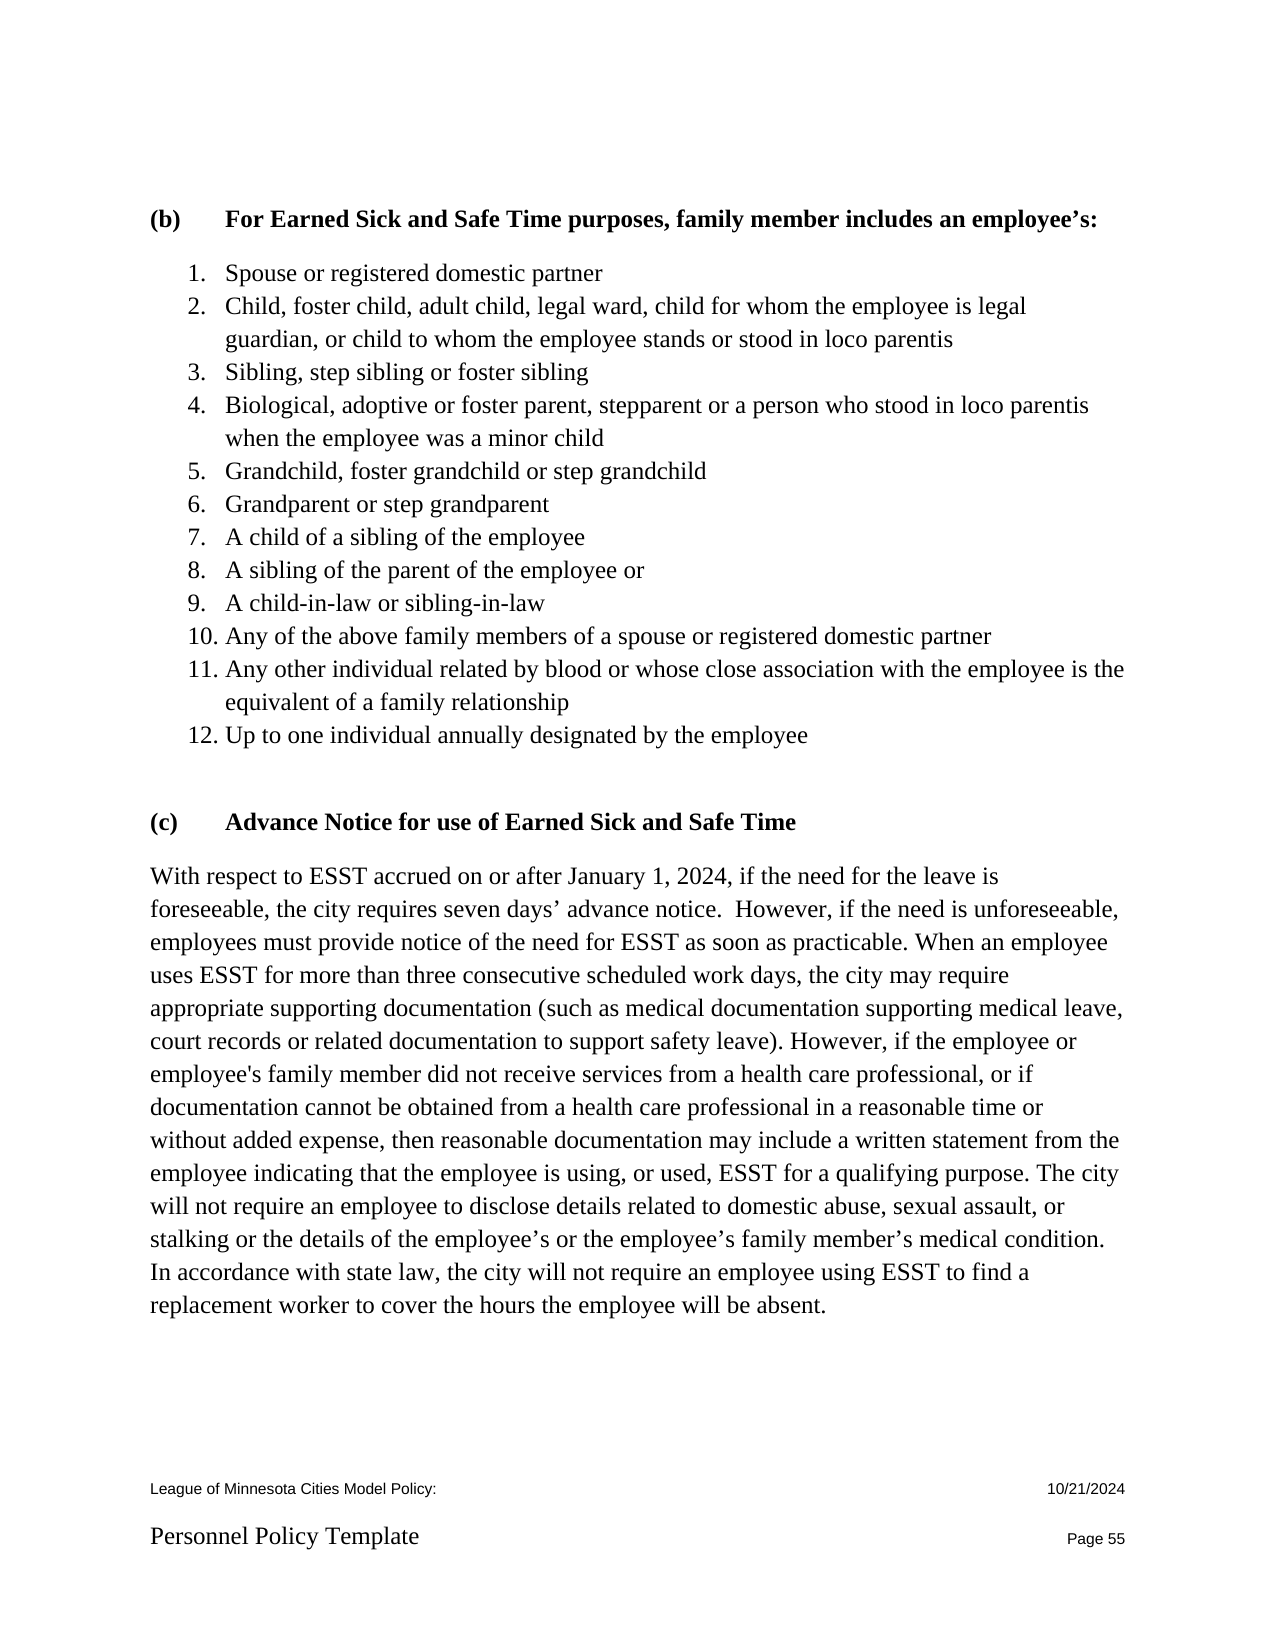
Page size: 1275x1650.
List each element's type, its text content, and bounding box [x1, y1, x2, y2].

list A child-in-law or sibling-in-law [187, 588, 1125, 617]
list Any of the above family members of a spouse or registered domestic partner [187, 621, 1125, 650]
list A sibling of the parent of the employee or [187, 555, 1125, 584]
list Spouse or registered domestic partner [187, 258, 1125, 286]
list Child, foster child, adult child, legal ward, child for whom the employee is legal guardian, or child to whom the employee stands or stood in loco parentis [187, 291, 1125, 352]
list Any other individual related by blood or whose close association with the employee is the equivalent of a family relationship [187, 654, 1125, 716]
text With respect to ESST accrued on or after January 1, 2024, if the need for the leave is foreseeable, the city requires seven days’ advance notice. However, if the need is unforeseeable, employees must provide notice of the need for ESST as soon as practicable. When an employee uses ESST for more than three consecutive scheduled work days, the city may require appropriate supporting documentation (such as medical documentation supporting medical leave, court records or related documentation to support safety leave). However, if the employee or employee's family member did not receive services from a health care professional, or if documentation cannot be obtained from a health care professional in a reasonable time or without added expense, then reasonable documentation may include a written statement from the employee indicating that the employee is using, or used, ESST for a qualifying purpose. The city will not require an employee to disclose details related to domestic abuse, sexual assault, or stalking or the details of the employee’s or the employee’s family member’s medical condition. In accordance with state law, the city will not require an employee using ESST to find a replacement worker to cover the hours the employee will be absent. [150, 861, 1125, 1319]
list Grandchild, foster grandchild or step grandchild [187, 456, 1125, 484]
list Up to one individual annually designated by the employee [187, 720, 1125, 749]
list Biological, adoptive or foster parent, stepparent or a person who stood in loco parentis when the employee was a minor child [187, 390, 1125, 452]
list A child of a sibling of the employee [187, 522, 1125, 551]
subtitle (b) For Earned Sick and Safe Time purposes, family member includes an employee’s: [150, 204, 1125, 233]
list Sibling, step sibling or foster sibling [187, 357, 1125, 386]
subtitle (c) Advance Notice for use of Earned Sick and Safe Time [150, 807, 1125, 836]
list Grandparent or step grandparent [187, 489, 1125, 518]
